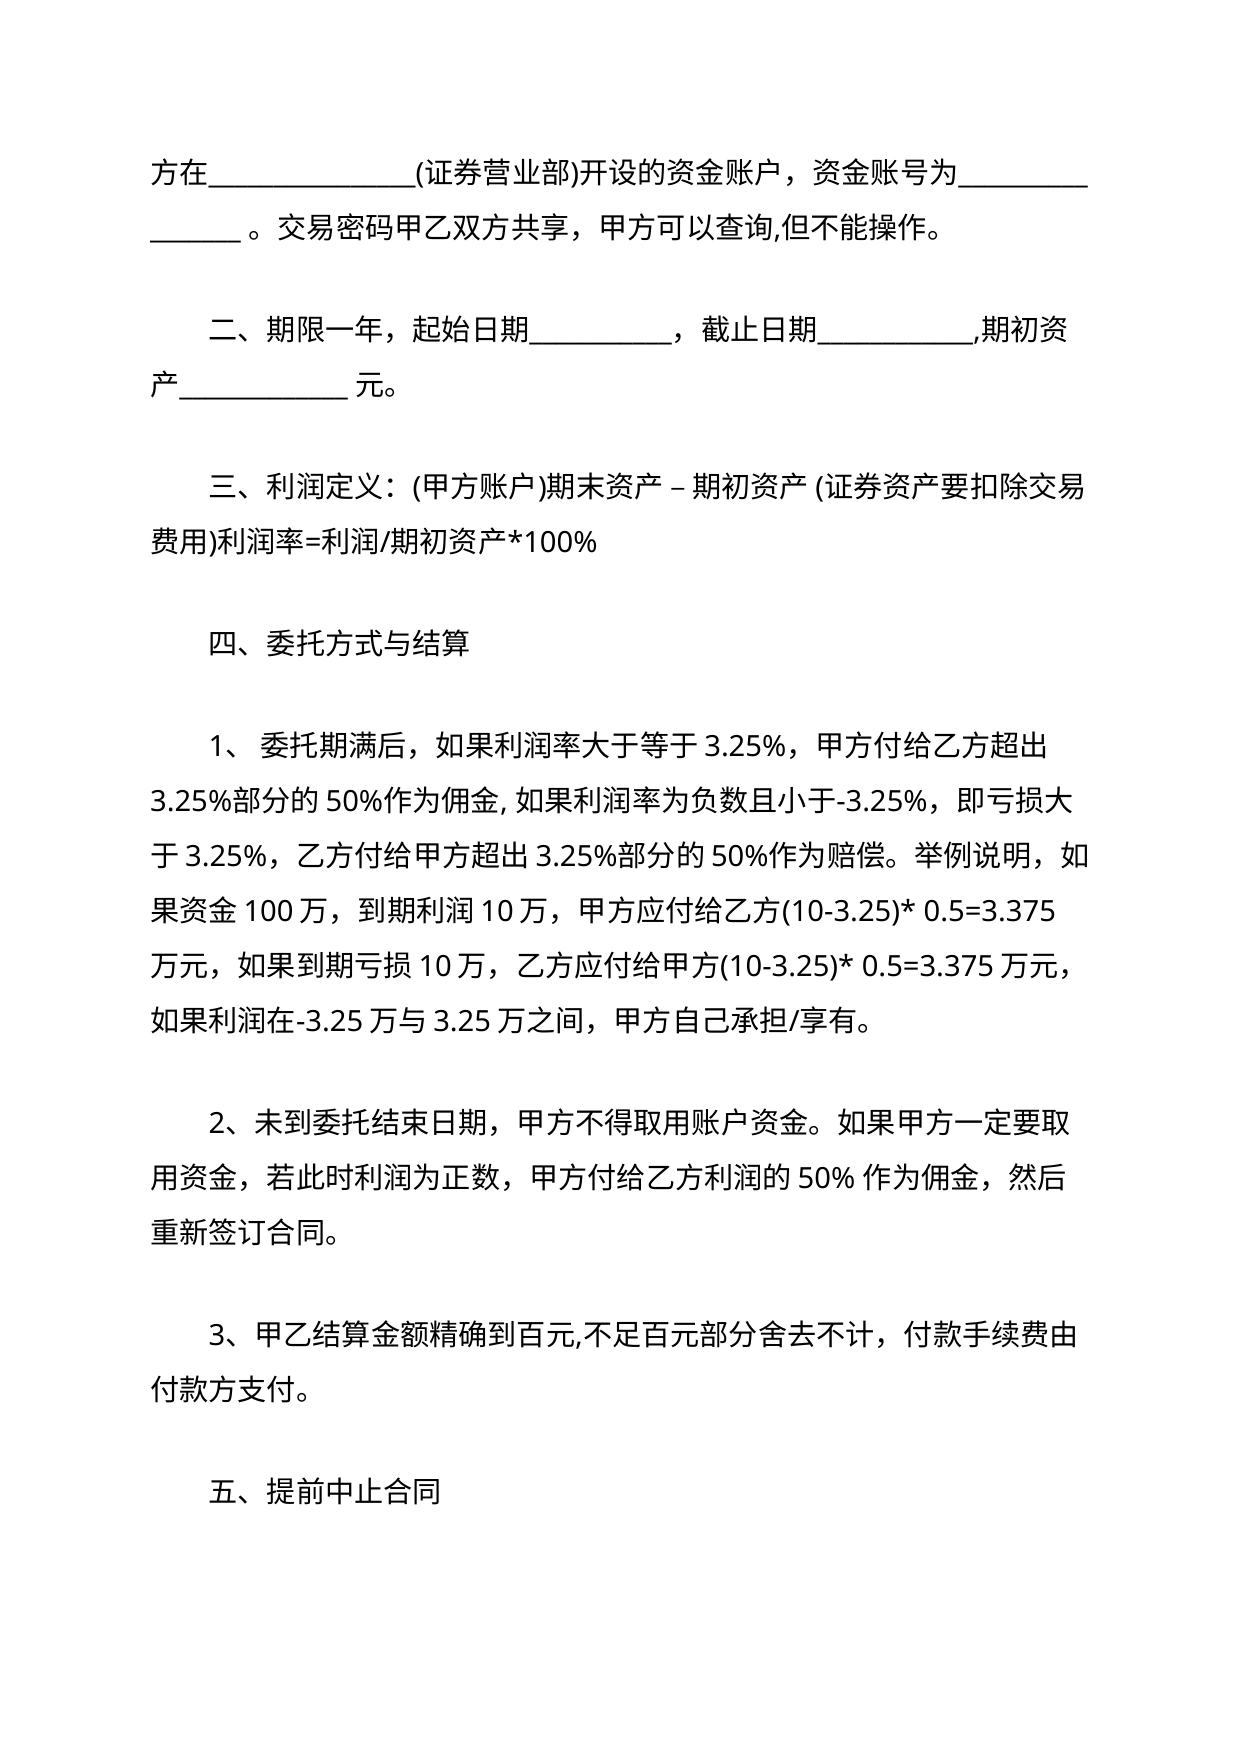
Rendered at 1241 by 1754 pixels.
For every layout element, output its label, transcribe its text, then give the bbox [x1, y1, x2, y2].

text 五、提前中止合同 [150, 1468, 1090, 1511]
text 二、期限一年，起始日期___________，截止日期____________,期初资产_____________ 元。 [150, 307, 1090, 404]
text 1、 委托期满后，如果利润率大于等于3.25%，甲方付给乙方超出3.25%部分的50%作为佣金, 如果利润率为负数且小于-3.25%，即亏损大于3.25%，乙方付给甲方超出3.25%部分的50%作为赔偿。举例说明，如果资金100万，到期利润10万，甲方应付给乙方(10-3.25)* 0.5=3.375万元，如果到期亏损10万，乙方应付给甲方(10-3.25)* 0.5=3.375万元，如果利润在-3.25万与3.25万之间，甲方自己承担/享有。 [150, 723, 1090, 1040]
text 四、委托方式与结算 [150, 621, 1090, 663]
text 2、未到委托结束日期，甲方不得取用账户资金。如果甲方一定要取用资金，若此时利润为正数，甲方付给乙方利润的50% 作为佣金，然后重新签订合同。 [150, 1100, 1090, 1252]
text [150, 150, 1090, 247]
text 三、利润定义：(甲方账户)期末资产 – 期初资产 (证券资产要扣除交易费用)利润率=利润/期初资产*100% [150, 464, 1090, 561]
text 3、甲乙结算金额精确到百元,不足百元部分舍去不计，付款手续费由付款方支付。 [150, 1311, 1090, 1409]
